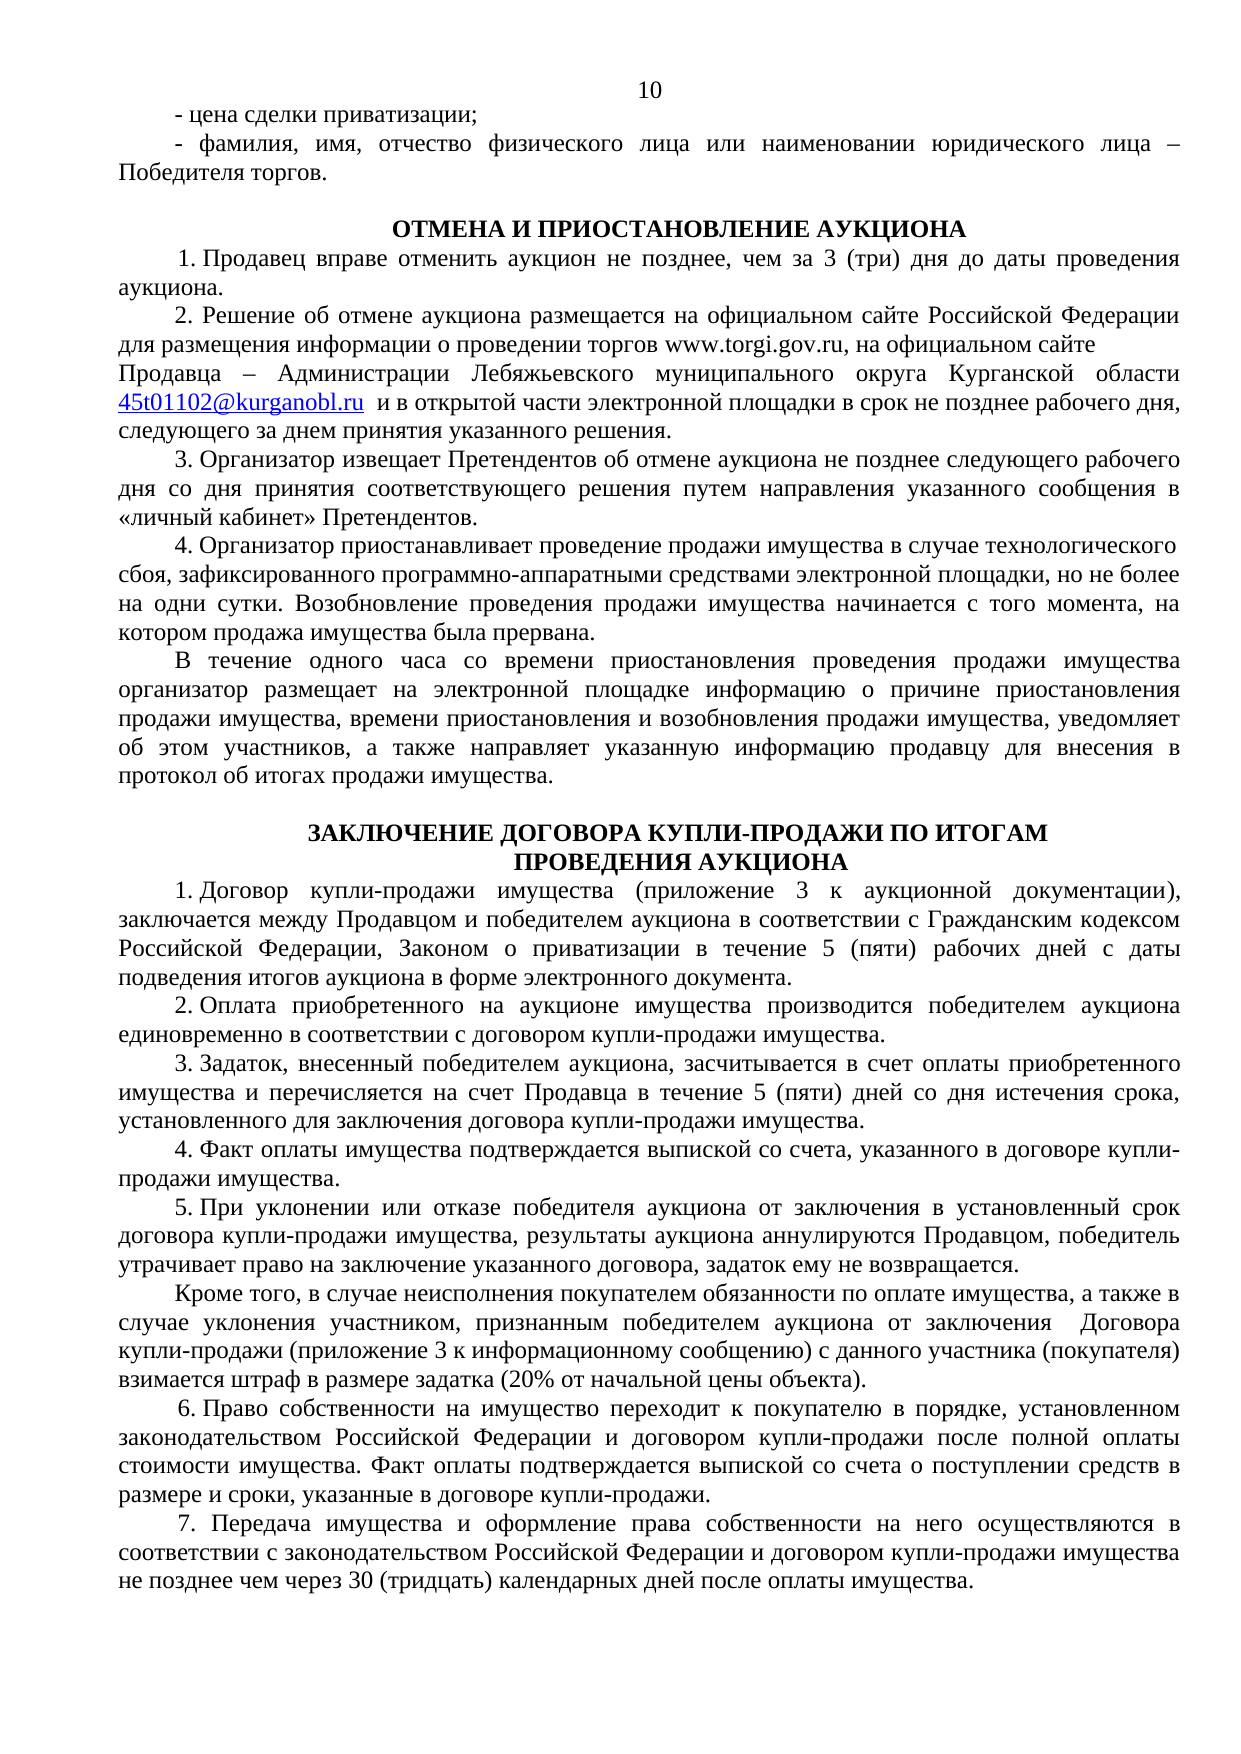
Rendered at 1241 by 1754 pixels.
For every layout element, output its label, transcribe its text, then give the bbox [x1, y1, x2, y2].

text 2. Решение об отмене аукциона размещается на официальном сайте Российской Федерации для размещения информации о проведении торгов www.torgi.gov.ru, на официальном сайте [118, 300, 1181, 358]
text сбоя, зафиксированного программно-аппаратными средствами электронной площадки, но не более [118, 559, 1181, 588]
text Заключение договора купли-продажи по итогам [118, 818, 1181, 847]
text 6. Право собственности на имущество переходит к покупателю в порядке, установленном законодательством Российской Федерации и договором купли-продажи после полной оплаты стоимости имущества. Факт оплаты подтверждается выпиской со счета о поступлении средств в размере и сроки, указанные в договоре купли-продажи. [118, 1393, 1181, 1508]
text 1. Договор купли-продажи имущества (приложение 3 к аукционной документации), заключается между Продавцом и победителем аукциона в соответствии с Гражданским кодексом Российской Федерации, Законом о приватизации в течение 5 (пяти) рабочих дней с даты подведения итогов аукциона в форме электронного документа. [118, 875, 1181, 990]
text 3. Организатор извещает Претендентов об отмене аукциона не позднее следующего рабочего дня со дня принятия соответствующего решения путем направления указанного сообщения в «личный кабинет» Претендентов. [118, 444, 1181, 530]
text 4. Организатор приостанавливает проведение продажи имущества в случае технологического [118, 530, 1181, 559]
text В течение одного часа со времени приостановления проведения продажи имущества организатор размещает на электронной площадке информацию о причине приостановления продажи имущества, времени приостановления и возобновления продажи имущества, уведомляет об этом участников, а также направляет указанную информацию продавцу для внесения в протокол об итогах продажи имущества. [118, 645, 1181, 789]
text Продавца – Администрации Лебяжьевского муниципального округа Курганской области 45t01102@kurganobl.ru и в открытой части электронной площадки в срок не позднее рабочего дня, следующего за днем принятия указанного решения. [118, 358, 1181, 444]
text 1. Продавец вправе отменить аукцион не позднее, чем за 3 (три) дня до даты проведения аукциона. [118, 243, 1181, 300]
text 7. Передача имущества и оформление права собственности на него осуществляются в соответствии с законодательством Российской Федерации и договором купли-продажи имущества не позднее чем через 30 (тридцать) календарных дней после оплаты имущества. [118, 1508, 1181, 1594]
text на одни сутки. Возобновление проведения продажи имущества начинается с того момента, на котором продажа имущества была прервана. [118, 588, 1181, 645]
text 3. Задаток, внесенный победителем аукциона, засчитывается в счет оплаты приобретенного имущества и перечисляется на счет Продавца в течение 5 (пяти) дней со дня истечения срока, установленного для заключения договора купли-продажи имущества. [118, 1048, 1181, 1134]
text проведения аукциона [118, 847, 1181, 875]
text - фамилия, имя, отчество физического лица или наименовании юридического лица – Победителя торгов. [118, 128, 1181, 185]
text 5. При уклонении или отказе победителя аукциона от заключения в установленный срок договора купли-продажи имущества, результаты аукциона аннулируются Продавцом, победитель утрачивает право на заключение указанного договора, задаток ему не возвращается. [118, 1192, 1181, 1278]
text 4. Факт оплаты имущества подтверждается выпиской со счета, указанного в договоре купли-продажи имущества. [118, 1134, 1181, 1192]
text - цена сделки приватизации; [118, 99, 1181, 128]
text Кроме того, в случае неисполнения покупателем обязанности по оплате имущества, а также в случае уклонения участником, признанным победителем аукциона от заключения Договора купли-продажи (приложение 3 к информационному сообщению) с данного участника (покупателя) взимается штраф в размере задатка (20% от начальной цены объекта). [118, 1278, 1181, 1393]
text Отмена и приостановление аукциона [118, 214, 1181, 243]
text 2. Оплата приобретенного на аукционе имущества производится победителем аукциона единовременно в соответствии с договором купли-продажи имущества. [118, 990, 1181, 1048]
